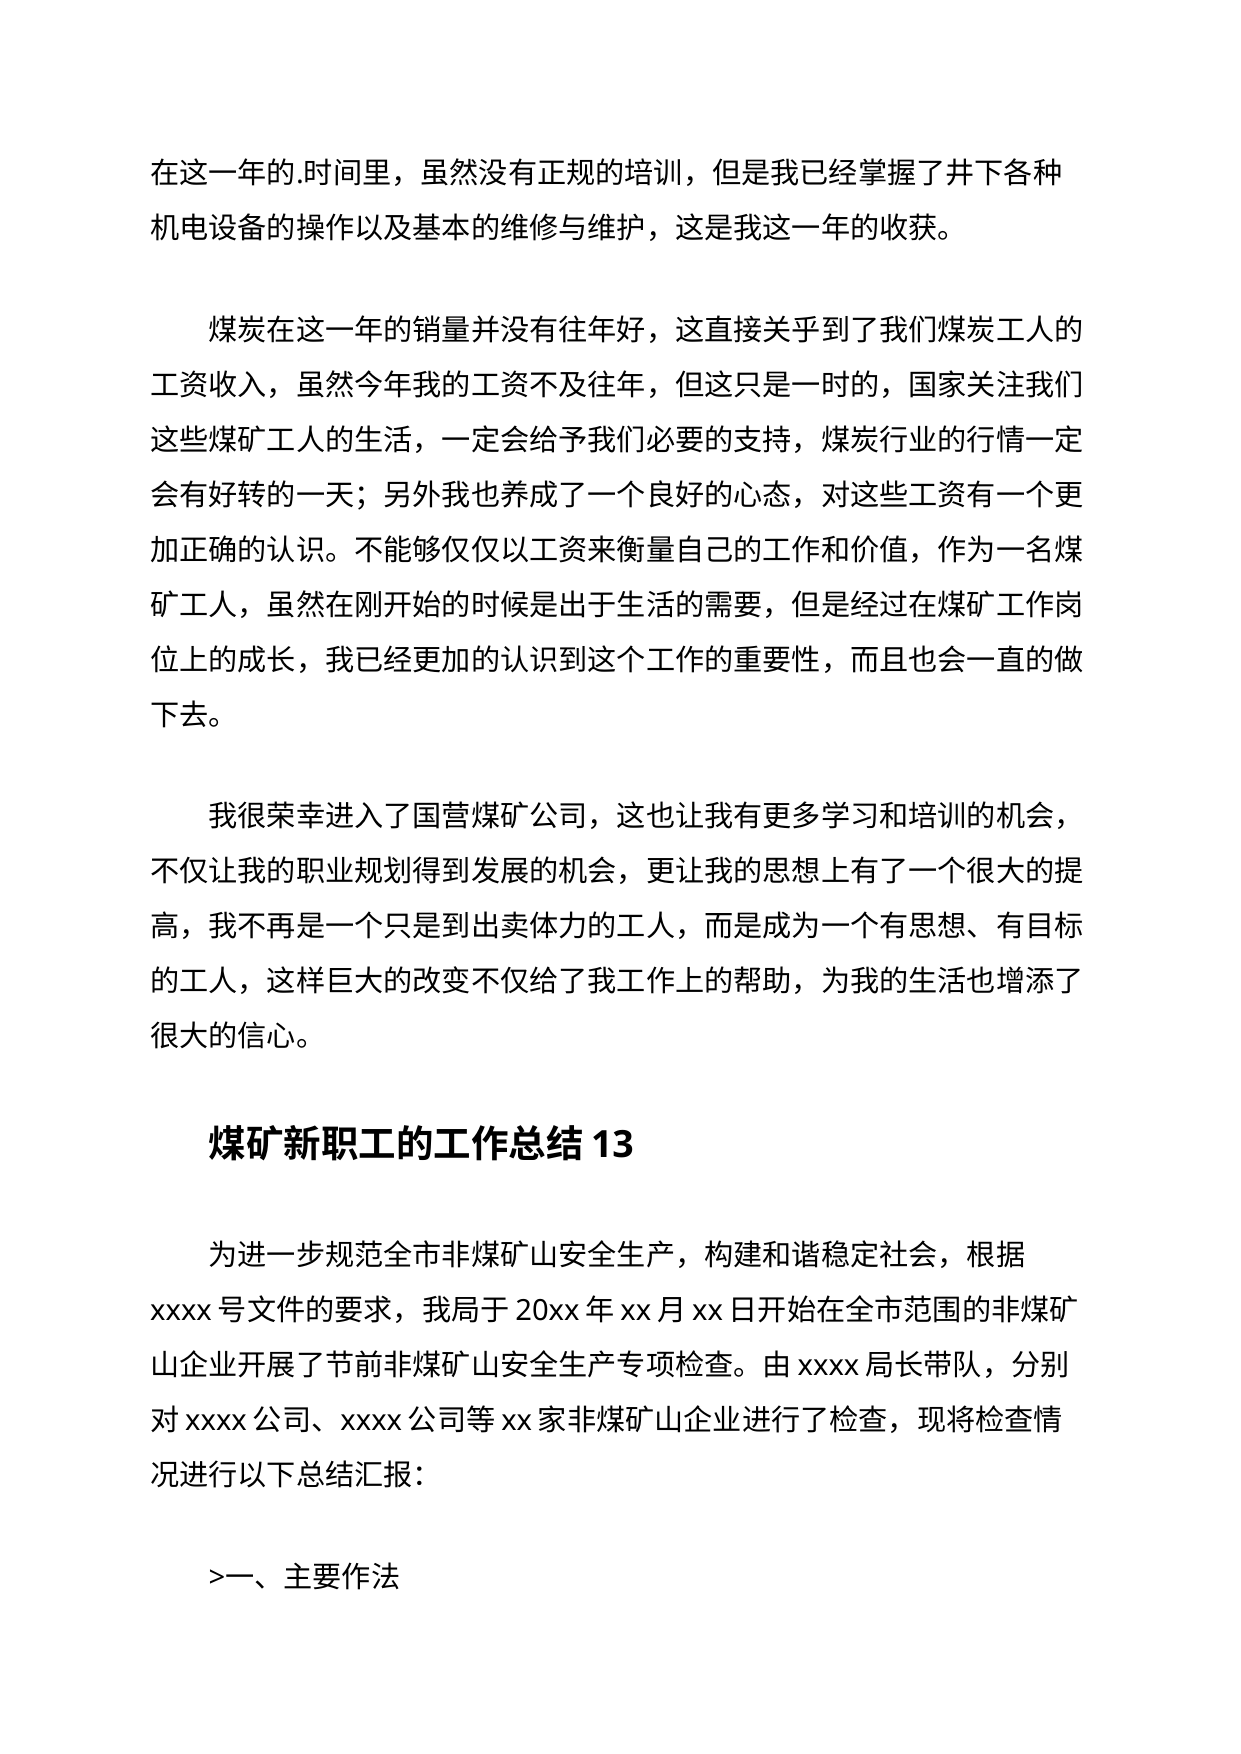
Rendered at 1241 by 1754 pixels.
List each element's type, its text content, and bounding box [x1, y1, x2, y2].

text 煤矿新职工的工作总结13 [150, 1114, 1090, 1169]
text 煤炭在这一年的销量并没有往年好，这直接关乎到了我们煤炭工人的工资收入，虽然今年我的工资不及往年，但这只是一时的，国家关注我们这些煤矿工人的生活，一定会给予我们必要的支持，煤炭行业的行情一定会有好转的一天；另外我也养成了一个良好的心态，对这些工资有一个更加正确的认识。不能够仅仅以工资来衡量自己的工作和价值，作为一名煤矿工人，虽然在刚开始的时候是出于生活的需要，但是经过在煤矿工作岗位上的成长，我已经更加的认识到这个工作的重要性，而且也会一直的做下去。 [150, 307, 1090, 733]
text >一、主要作法 [150, 1553, 1090, 1596]
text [150, 150, 1090, 247]
text 为进一步规范全市非煤矿山安全生产，构建和谐稳定社会，根据xxxx号文件的要求，我局于20xx年xx月xx日开始在全市范围的非煤矿山企业开展了节前非煤矿山安全生产专项检查。由xxxx局长带队，分别对xxxx公司、xxxx公司等xx家非煤矿山企业进行了检查，现将检查情况进行以下总结汇报： [150, 1232, 1090, 1494]
text 我很荣幸进入了国营煤矿公司，这也让我有更多学习和培训的机会，不仅让我的职业规划得到发展的机会，更让我的思想上有了一个很大的提高，我不再是一个只是到出卖体力的工人，而是成为一个有思想、有目标的工人，这样巨大的改变不仅给了我工作上的帮助，为我的生活也增添了很大的信心。 [150, 793, 1090, 1055]
